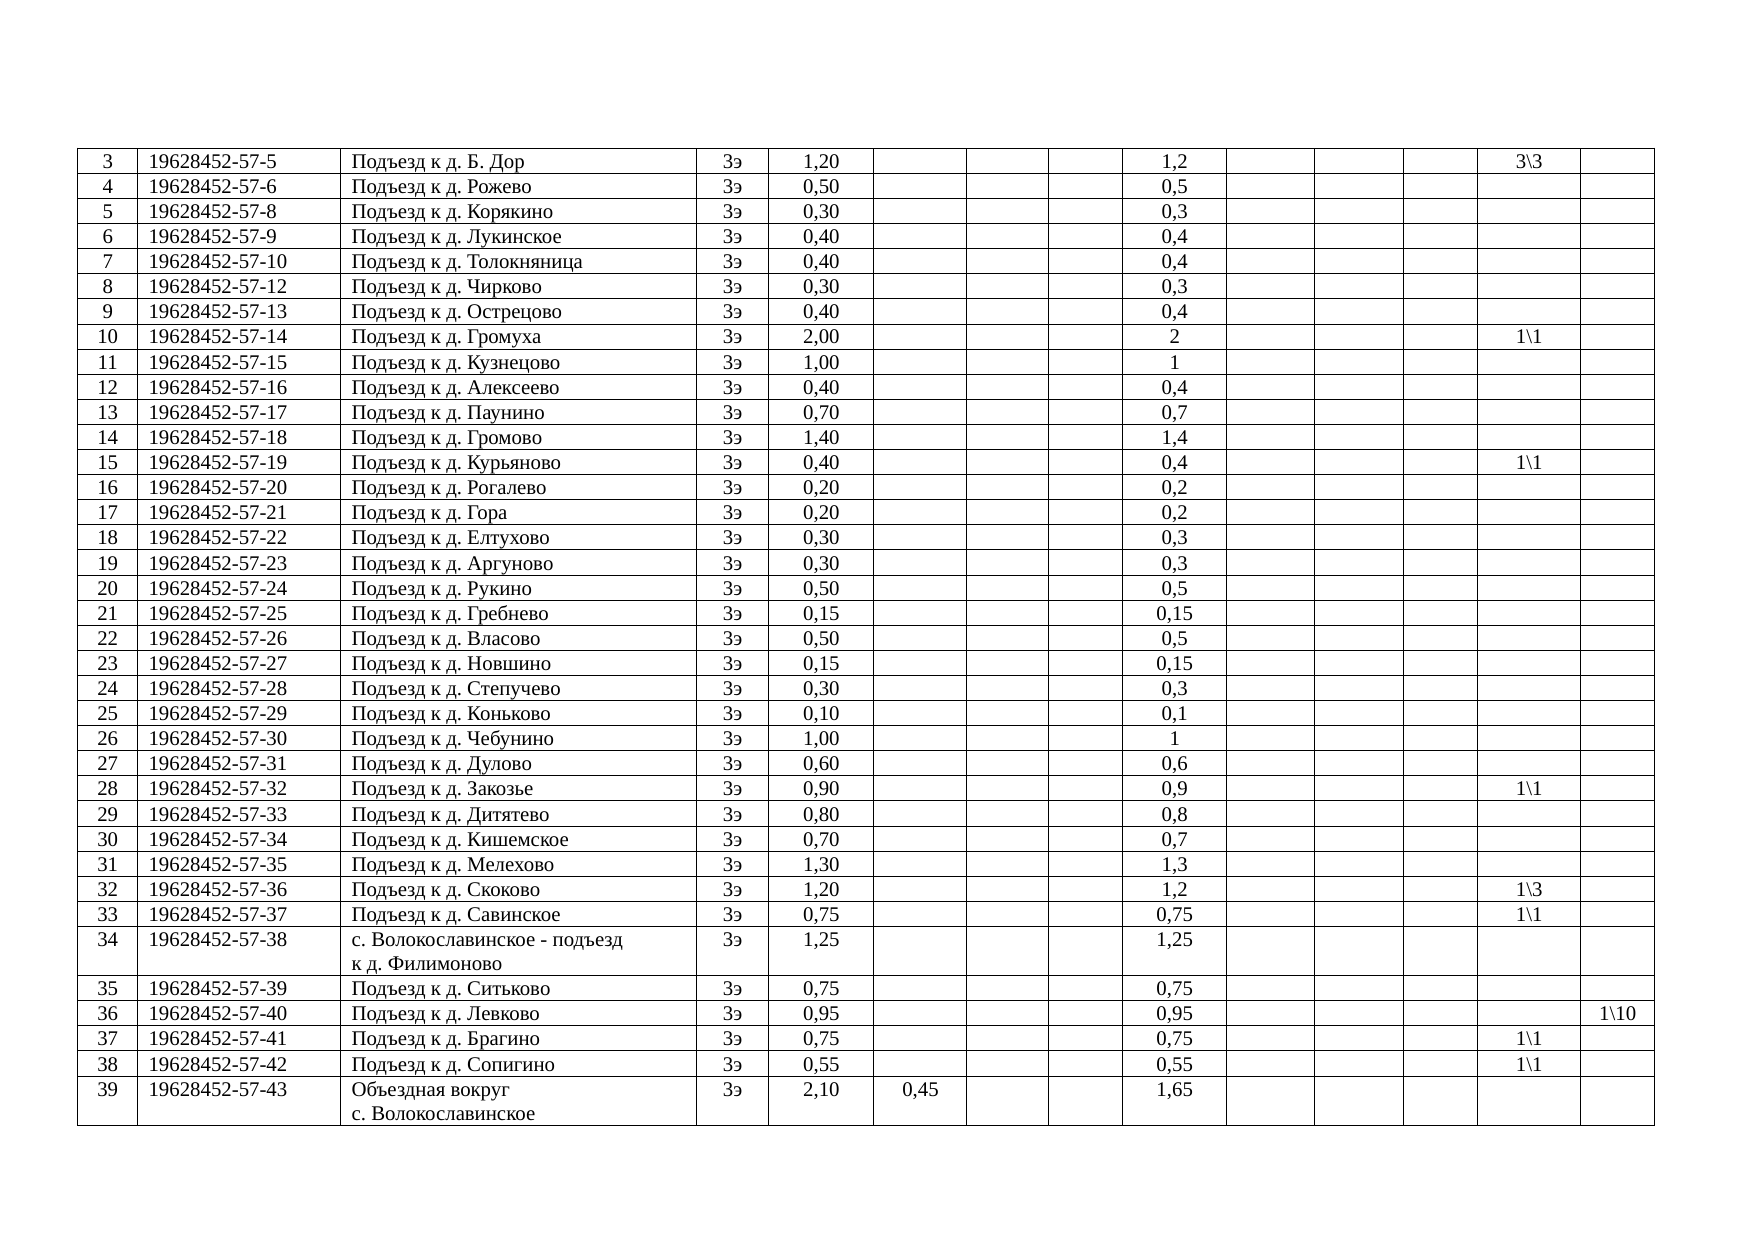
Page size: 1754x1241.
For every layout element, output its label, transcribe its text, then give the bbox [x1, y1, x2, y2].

table_cell [967, 199, 1048, 223]
table_cell 0,70 [769, 400, 873, 424]
table_cell 6 [78, 224, 137, 248]
table_cell 0,50 [769, 174, 873, 198]
table_cell 1\10 [1581, 1001, 1654, 1025]
table_cell Объездная вокруг с. Волокославинское [341, 1077, 696, 1125]
table_cell 3э [697, 1051, 768, 1076]
table_cell 23 [78, 651, 137, 675]
table_cell [1227, 877, 1314, 901]
table_cell [1404, 776, 1477, 800]
table_cell [874, 776, 966, 800]
table_cell 0,40 [769, 224, 873, 248]
table_cell [1581, 651, 1654, 675]
table_cell [1315, 299, 1403, 323]
table_cell [1049, 425, 1122, 449]
table_cell [1315, 701, 1403, 725]
table_cell [1227, 400, 1314, 424]
table_cell 0,7 [1123, 400, 1226, 424]
table_cell Подъезд к д. Аргуново [341, 550, 696, 574]
table_cell 1,65 [1123, 1077, 1226, 1125]
table_cell 10 [78, 325, 137, 348]
table_cell [967, 626, 1048, 650]
table_cell [874, 827, 966, 851]
table_cell [967, 550, 1048, 574]
table_cell [874, 299, 966, 323]
table_cell 24 [78, 676, 137, 700]
table_cell 26 [78, 726, 137, 750]
table_cell 19628452-57-18 [138, 425, 340, 449]
table_cell [1581, 701, 1654, 725]
table_cell [1581, 576, 1654, 599]
table_cell 3э [697, 149, 768, 173]
table_cell 0,30 [769, 550, 873, 574]
table_cell 19628452-57-33 [138, 801, 340, 826]
table_cell [967, 751, 1048, 775]
table_cell 19628452-57-10 [138, 249, 340, 273]
table_cell 1,30 [769, 852, 873, 876]
table_cell Подъезд к д. Савинское [341, 902, 696, 926]
table_cell Подъезд к д. Кишемское [341, 827, 696, 851]
table_cell [967, 1001, 1048, 1025]
table_cell [1315, 877, 1403, 901]
table_cell 2,10 [769, 1077, 873, 1125]
table_cell [874, 751, 966, 775]
table_cell 19628452-57-9 [138, 224, 340, 248]
table_cell 5 [78, 199, 137, 223]
table_cell с. Волокославинское - подъезд к д. Филимоново [341, 927, 696, 975]
table_cell 0,30 [769, 199, 873, 223]
table_cell [1478, 500, 1580, 524]
table_cell 18 [78, 525, 137, 549]
table_cell 0,30 [769, 274, 873, 298]
table_cell [1315, 601, 1403, 625]
table_cell 19628452-57-5 [138, 149, 340, 173]
table_cell 3э [697, 350, 768, 374]
table_cell 17 [78, 500, 137, 524]
table_cell 3э [697, 927, 768, 975]
table_cell Подъезд к д. Дулово [341, 751, 696, 775]
table_cell [1581, 601, 1654, 625]
table_cell 0,70 [769, 827, 873, 851]
table_cell [1227, 1026, 1314, 1050]
table_cell 12 [78, 375, 137, 399]
table_cell 1,3 [1123, 852, 1226, 876]
table_cell [874, 525, 966, 549]
table_cell 1,25 [769, 927, 873, 975]
table_cell [1227, 601, 1314, 625]
table_cell [1049, 375, 1122, 399]
table_cell [874, 375, 966, 399]
table_cell [1404, 224, 1477, 248]
table_cell 3э [697, 651, 768, 675]
table_cell [967, 274, 1048, 298]
table_cell [1315, 375, 1403, 399]
table_cell 25 [78, 701, 137, 725]
table_cell [1315, 726, 1403, 750]
table_cell 1\3 [1478, 877, 1580, 901]
table_cell Подъезд к д. Гора [341, 500, 696, 524]
table_cell [1227, 751, 1314, 775]
table_cell 0,75 [1123, 976, 1226, 1000]
table_cell 0,9 [1123, 776, 1226, 800]
table_cell [967, 350, 1048, 374]
table_cell 0,2 [1123, 500, 1226, 524]
table_cell [1404, 550, 1477, 574]
table_cell [1227, 976, 1314, 1000]
table_cell [1581, 199, 1654, 223]
table_cell [1478, 375, 1580, 399]
table_cell [1049, 450, 1122, 474]
table_cell [1227, 425, 1314, 449]
table_cell 19628452-57-25 [138, 601, 340, 625]
table_cell [874, 249, 966, 273]
table_cell [1227, 1051, 1314, 1076]
table_cell Подъезд к д. Власово [341, 626, 696, 650]
table_cell [1404, 425, 1477, 449]
table_cell [1227, 776, 1314, 800]
table_cell [1227, 149, 1314, 173]
table_cell [1404, 801, 1477, 826]
table_cell [1049, 224, 1122, 248]
table_cell [1315, 1077, 1403, 1125]
table_cell 1,2 [1123, 877, 1226, 901]
table_cell 3э [697, 877, 768, 901]
table_cell [1315, 676, 1403, 700]
table_cell [1049, 1026, 1122, 1050]
table_cell 0,60 [769, 751, 873, 775]
table_cell [967, 676, 1048, 700]
table_cell 1,2 [1123, 149, 1226, 173]
table_cell [1478, 651, 1580, 675]
table_cell [874, 1001, 966, 1025]
table_cell 0,3 [1123, 199, 1226, 223]
table_cell [1581, 475, 1654, 499]
table_cell 1\1 [1478, 902, 1580, 926]
table_cell [1315, 274, 1403, 298]
table_cell 32 [78, 877, 137, 901]
table_cell 21 [78, 601, 137, 625]
table_cell 0,50 [769, 576, 873, 599]
table_cell [1227, 199, 1314, 223]
table_cell Подъезд к д. Коньково [341, 701, 696, 725]
table_cell 7 [78, 249, 137, 273]
table_cell Подъезд к д. Мелехово [341, 852, 696, 876]
table_cell [967, 1077, 1048, 1125]
table_cell [1049, 525, 1122, 549]
table_cell 0,3 [1123, 550, 1226, 574]
table_cell 27 [78, 751, 137, 775]
table_cell [1227, 827, 1314, 851]
table_cell 3\3 [1478, 149, 1580, 173]
table_cell [1478, 676, 1580, 700]
table_cell 19628452-57-13 [138, 299, 340, 323]
table_cell [1581, 827, 1654, 851]
table_cell [874, 576, 966, 599]
table_cell [1478, 701, 1580, 725]
table_cell [1049, 174, 1122, 198]
table_cell Подъезд к д. Корякино [341, 199, 696, 223]
table_cell 3э [697, 726, 768, 750]
table_cell 3э [697, 902, 768, 926]
table_cell 1,20 [769, 877, 873, 901]
table_cell Подъезд к д. Чирково [341, 274, 696, 298]
table_cell [1227, 927, 1314, 975]
table_cell [1581, 400, 1654, 424]
table_cell 4 [78, 174, 137, 198]
table_cell 1 [1123, 726, 1226, 750]
table_cell [1315, 149, 1403, 173]
table_cell 0,10 [769, 701, 873, 725]
table_cell [1315, 651, 1403, 675]
table_cell [1404, 877, 1477, 901]
table_cell [1404, 626, 1477, 650]
table_cell [874, 902, 966, 926]
table_cell [967, 475, 1048, 499]
table_cell [874, 801, 966, 826]
table_cell [1049, 500, 1122, 524]
table_cell [1315, 1026, 1403, 1050]
table_cell [1315, 249, 1403, 273]
table_cell 19628452-57-16 [138, 375, 340, 399]
table_cell 0,6 [1123, 751, 1226, 775]
table_cell [1049, 475, 1122, 499]
table_cell [1404, 400, 1477, 424]
table_cell [1315, 976, 1403, 1000]
table_cell [1581, 249, 1654, 273]
table_cell [1049, 701, 1122, 725]
table_cell Подъезд к д. Левково [341, 1001, 696, 1025]
table_cell 19628452-57-23 [138, 550, 340, 574]
table_cell 0,75 [1123, 902, 1226, 926]
table_cell 0,75 [769, 976, 873, 1000]
table_cell [1315, 450, 1403, 474]
table_cell [1581, 274, 1654, 298]
table_cell [1404, 249, 1477, 273]
table_cell Подъезд к д. Скоково [341, 877, 696, 901]
table_cell [1227, 325, 1314, 348]
table_cell [874, 274, 966, 298]
table_cell 0,55 [1123, 1051, 1226, 1076]
table_cell [967, 249, 1048, 273]
table_cell [1404, 1026, 1477, 1050]
table_cell [1478, 827, 1580, 851]
table_cell [1315, 801, 1403, 826]
table_cell [1049, 726, 1122, 750]
table_cell 19628452-57-41 [138, 1026, 340, 1050]
table_cell Подъезд к д. Рожево [341, 174, 696, 198]
table_cell 19628452-57-30 [138, 726, 340, 750]
table_cell [967, 827, 1048, 851]
table_cell [1478, 525, 1580, 549]
table_cell [1315, 500, 1403, 524]
table_cell [1478, 550, 1580, 574]
table_cell [1581, 676, 1654, 700]
table_cell [967, 801, 1048, 826]
table_cell 19628452-57-36 [138, 877, 340, 901]
table_cell [1315, 475, 1403, 499]
table_cell 0,3 [1123, 525, 1226, 549]
table_cell Подъезд к д. Громуха [341, 325, 696, 348]
table_cell [1581, 877, 1654, 901]
table_cell [967, 726, 1048, 750]
table_cell 3 [78, 149, 137, 173]
table_cell [1315, 576, 1403, 599]
table_cell 0,4 [1123, 249, 1226, 273]
table_cell [1404, 450, 1477, 474]
table_cell [967, 299, 1048, 323]
table_cell Подъезд к д. Алексеево [341, 375, 696, 399]
table_cell [874, 400, 966, 424]
table_cell [874, 626, 966, 650]
table_cell [874, 877, 966, 901]
table_cell [1581, 375, 1654, 399]
table_cell [1227, 801, 1314, 826]
table_cell [874, 425, 966, 449]
table_cell 0,80 [769, 801, 873, 826]
table_cell 3э [697, 249, 768, 273]
table_cell 1\1 [1478, 1026, 1580, 1050]
table_cell [967, 224, 1048, 248]
table_cell 30 [78, 827, 137, 851]
table_cell [1049, 274, 1122, 298]
table_cell Подъезд к д. Степучево [341, 676, 696, 700]
table_cell [874, 1051, 966, 1076]
table_cell 1,00 [769, 726, 873, 750]
table_cell [1227, 450, 1314, 474]
table_cell 19628452-57-31 [138, 751, 340, 775]
table_cell 3э [697, 325, 768, 348]
table_cell [1227, 525, 1314, 549]
table_cell 0,45 [874, 1077, 966, 1125]
table_cell [967, 576, 1048, 599]
table_cell [1478, 751, 1580, 775]
table_cell 3э [697, 801, 768, 826]
table_cell [1315, 550, 1403, 574]
table_cell 0,40 [769, 375, 873, 399]
table_cell 1\1 [1478, 776, 1580, 800]
table_cell [1404, 976, 1477, 1000]
table_cell Подъезд к д. Б. Дор [341, 149, 696, 173]
table_cell 3э [697, 1077, 768, 1125]
table_cell [1478, 199, 1580, 223]
table_cell [1227, 475, 1314, 499]
table_cell 0,1 [1123, 701, 1226, 725]
table_cell [1581, 776, 1654, 800]
table_cell [967, 1026, 1048, 1050]
table_cell [1049, 576, 1122, 599]
table_cell [1581, 801, 1654, 826]
table_cell [1049, 350, 1122, 374]
table_cell [1404, 726, 1477, 750]
table_cell 37 [78, 1026, 137, 1050]
table_cell 3э [697, 425, 768, 449]
table_cell [1315, 827, 1403, 851]
table_cell [1404, 174, 1477, 198]
table_cell [1049, 299, 1122, 323]
table_cell [1478, 976, 1580, 1000]
table_cell [1315, 174, 1403, 198]
table_cell 0,4 [1123, 450, 1226, 474]
table_cell [967, 174, 1048, 198]
table_cell [1049, 601, 1122, 625]
table_cell 3э [697, 827, 768, 851]
table_cell [1404, 1001, 1477, 1025]
table_cell [967, 149, 1048, 173]
table_cell 1 [1123, 350, 1226, 374]
table_cell [1404, 1051, 1477, 1076]
table_cell [1315, 626, 1403, 650]
table_cell 13 [78, 400, 137, 424]
table_cell 3э [697, 450, 768, 474]
table_cell [1404, 350, 1477, 374]
table_cell 3э [697, 500, 768, 524]
table_cell [1581, 1051, 1654, 1076]
table_cell Подъезд к д. Рукино [341, 576, 696, 599]
table_cell 0,15 [769, 601, 873, 625]
table_cell 3э [697, 852, 768, 876]
table_cell [1227, 550, 1314, 574]
table_cell [1227, 174, 1314, 198]
table_cell 3э [697, 274, 768, 298]
table_cell [874, 475, 966, 499]
table_cell [1315, 852, 1403, 876]
table_cell [1049, 751, 1122, 775]
table_cell [967, 601, 1048, 625]
table_cell 0,30 [769, 525, 873, 549]
table_cell 0,8 [1123, 801, 1226, 826]
table_cell 14 [78, 425, 137, 449]
table_cell 1,4 [1123, 425, 1226, 449]
table_cell 3э [697, 701, 768, 725]
table_cell [1049, 801, 1122, 826]
table_cell [1227, 626, 1314, 650]
table_cell 0,40 [769, 299, 873, 323]
table_cell [1227, 576, 1314, 599]
table_cell Подъезд к д. Острецово [341, 299, 696, 323]
table_cell [967, 701, 1048, 725]
table_cell [1227, 1001, 1314, 1025]
table_cell 3э [697, 776, 768, 800]
table_cell [1478, 576, 1580, 599]
table_cell [1478, 1077, 1580, 1125]
table_cell [874, 676, 966, 700]
table_cell [1404, 751, 1477, 775]
table_cell [1404, 199, 1477, 223]
table_cell [967, 902, 1048, 926]
table_cell [1581, 425, 1654, 449]
table_cell Подъезд к д. Дитятево [341, 801, 696, 826]
table_cell 3э [697, 1026, 768, 1050]
table_cell [1049, 976, 1122, 1000]
table_cell [1227, 249, 1314, 273]
table_cell [1581, 149, 1654, 173]
table_cell [1581, 1077, 1654, 1125]
table_cell 0,4 [1123, 299, 1226, 323]
table_cell [967, 651, 1048, 675]
table_cell 1,25 [1123, 927, 1226, 975]
table_cell [1404, 525, 1477, 549]
table_cell [874, 450, 966, 474]
table_cell [1049, 400, 1122, 424]
table_cell [1227, 651, 1314, 675]
table_cell [874, 651, 966, 675]
table_cell 36 [78, 1001, 137, 1025]
table_cell 3э [697, 576, 768, 599]
table_cell [1404, 601, 1477, 625]
table_cell [1478, 801, 1580, 826]
table_cell Подъезд к д. Закозье [341, 776, 696, 800]
table_cell [1581, 1026, 1654, 1050]
table_cell 16 [78, 475, 137, 499]
table_cell [1315, 224, 1403, 248]
table_cell [967, 776, 1048, 800]
table_cell [1581, 976, 1654, 1000]
table_cell [1315, 525, 1403, 549]
table_cell [1227, 726, 1314, 750]
table_cell 0,4 [1123, 224, 1226, 248]
table_cell Подъезд к д. Сопигино [341, 1051, 696, 1076]
table_cell Подъезд к д. Громово [341, 425, 696, 449]
table_cell [967, 375, 1048, 399]
table_cell [967, 927, 1048, 975]
table_cell [1227, 274, 1314, 298]
table_cell 3э [697, 976, 768, 1000]
table_cell 35 [78, 976, 137, 1000]
table_cell [1478, 249, 1580, 273]
table_cell [1227, 676, 1314, 700]
table_cell 19628452-57-42 [138, 1051, 340, 1076]
table_cell [1581, 927, 1654, 975]
table_cell [874, 852, 966, 876]
table_cell 0,3 [1123, 676, 1226, 700]
table_cell [874, 976, 966, 1000]
table_cell 19628452-57-21 [138, 500, 340, 524]
table_cell 3э [697, 525, 768, 549]
table_cell [1049, 651, 1122, 675]
table_cell 3э [697, 601, 768, 625]
table_cell [1227, 1077, 1314, 1125]
table_cell 1,00 [769, 350, 873, 374]
table_cell [1478, 174, 1580, 198]
table_cell [1581, 852, 1654, 876]
table_cell [1404, 852, 1477, 876]
table_cell Подъезд к д. Чебунино [341, 726, 696, 750]
table_cell Подъезд к д. Паунино [341, 400, 696, 424]
table_cell [1227, 375, 1314, 399]
table_cell [1404, 827, 1477, 851]
table_cell 19628452-57-39 [138, 976, 340, 1000]
table_cell [1581, 299, 1654, 323]
table_cell [1315, 902, 1403, 926]
table_cell [1049, 249, 1122, 273]
table_cell 0,75 [769, 902, 873, 926]
table_cell [1315, 325, 1403, 348]
table_cell 0,4 [1123, 375, 1226, 399]
table_cell [1581, 525, 1654, 549]
table_cell [1478, 726, 1580, 750]
table_cell [1581, 751, 1654, 775]
table_cell [967, 325, 1048, 348]
table_cell 39 [78, 1077, 137, 1125]
table_cell [1478, 475, 1580, 499]
table_cell [1227, 224, 1314, 248]
table_cell [1404, 701, 1477, 725]
table_cell 19628452-57-43 [138, 1077, 340, 1125]
table_cell [1049, 1051, 1122, 1076]
table_cell 0,7 [1123, 827, 1226, 851]
table_cell 19628452-57-19 [138, 450, 340, 474]
table_cell [874, 174, 966, 198]
table_cell 19628452-57-8 [138, 199, 340, 223]
table_cell 19628452-57-22 [138, 525, 340, 549]
table_cell 19628452-57-37 [138, 902, 340, 926]
table_cell [874, 701, 966, 725]
table_cell 28 [78, 776, 137, 800]
table_cell 3э [697, 626, 768, 650]
table_cell [1404, 576, 1477, 599]
table_cell [1581, 550, 1654, 574]
table_cell 0,15 [1123, 651, 1226, 675]
table_cell 0,75 [769, 1026, 873, 1050]
table_cell 0,75 [1123, 1026, 1226, 1050]
table_cell 11 [78, 350, 137, 374]
table_cell [967, 976, 1048, 1000]
table_cell Подъезд к д. Елтухово [341, 525, 696, 549]
table_cell 19628452-57-38 [138, 927, 340, 975]
table_cell [874, 726, 966, 750]
table_cell [1049, 927, 1122, 975]
table_cell [1581, 902, 1654, 926]
table_cell 19628452-57-20 [138, 475, 340, 499]
table_cell [1315, 400, 1403, 424]
table_cell [1049, 902, 1122, 926]
table_cell 0,20 [769, 475, 873, 499]
table_cell [967, 877, 1048, 901]
table_cell 3э [697, 375, 768, 399]
table_cell [874, 601, 966, 625]
table_cell 38 [78, 1051, 137, 1076]
table_cell [1227, 902, 1314, 926]
table_cell 19628452-57-29 [138, 701, 340, 725]
table_cell [874, 927, 966, 975]
table_cell [1315, 1001, 1403, 1025]
table_cell [1404, 274, 1477, 298]
table_cell Подъезд к д. Курьяново [341, 450, 696, 474]
table_cell [1227, 350, 1314, 374]
table_cell [1478, 601, 1580, 625]
table_cell 31 [78, 852, 137, 876]
table_cell 0,5 [1123, 626, 1226, 650]
table_cell [1049, 676, 1122, 700]
table_cell [874, 550, 966, 574]
table_cell [1478, 1001, 1580, 1025]
table_cell 8 [78, 274, 137, 298]
table_cell 20 [78, 576, 137, 599]
table_cell 0,15 [769, 651, 873, 675]
table_cell 0,2 [1123, 475, 1226, 499]
table_cell 19628452-57-14 [138, 325, 340, 348]
table_cell [1581, 224, 1654, 248]
table_cell 19628452-57-12 [138, 274, 340, 298]
table_cell [1478, 224, 1580, 248]
table_cell 19628452-57-35 [138, 852, 340, 876]
table_cell [1404, 475, 1477, 499]
table_cell 0,90 [769, 776, 873, 800]
table_cell 0,3 [1123, 274, 1226, 298]
table_cell [1049, 149, 1122, 173]
table_cell [1404, 299, 1477, 323]
table_cell [1478, 350, 1580, 374]
table_cell [1315, 1051, 1403, 1076]
table_cell [1049, 877, 1122, 901]
table_cell Подъезд к д. Ситьково [341, 976, 696, 1000]
table_cell Подъезд к д. Лукинское [341, 224, 696, 248]
table_cell [1581, 626, 1654, 650]
table_cell [1049, 776, 1122, 800]
table_cell [1404, 927, 1477, 975]
table_cell [1404, 902, 1477, 926]
table_cell [1404, 325, 1477, 348]
table_cell [1478, 274, 1580, 298]
table_cell Подъезд к д. Рогалево [341, 475, 696, 499]
table_cell [1404, 676, 1477, 700]
table_cell 1,20 [769, 149, 873, 173]
table_cell [1404, 149, 1477, 173]
table_cell [1049, 827, 1122, 851]
table_cell [1404, 1077, 1477, 1125]
table_cell Подъезд к д. Кузнецово [341, 350, 696, 374]
table_cell [874, 224, 966, 248]
table_cell 1\1 [1478, 450, 1580, 474]
table_cell 0,40 [769, 249, 873, 273]
table_cell [967, 500, 1048, 524]
table_cell [1478, 927, 1580, 975]
table_cell 3э [697, 475, 768, 499]
table_cell 19628452-57-6 [138, 174, 340, 198]
table_cell 3э [697, 224, 768, 248]
table_cell [1478, 299, 1580, 323]
table_cell Подъезд к д. Толокняница [341, 249, 696, 273]
table_cell [874, 1026, 966, 1050]
table_cell [1049, 199, 1122, 223]
table_cell 19 [78, 550, 137, 574]
table_cell [874, 325, 966, 348]
table_cell [967, 400, 1048, 424]
table_cell [1315, 751, 1403, 775]
table_cell [1227, 852, 1314, 876]
table_cell 3э [697, 676, 768, 700]
table_cell [1315, 199, 1403, 223]
table_cell [1049, 1001, 1122, 1025]
table_cell 0,95 [1123, 1001, 1226, 1025]
table_cell [1049, 852, 1122, 876]
table_cell 0,40 [769, 450, 873, 474]
table_cell [1227, 500, 1314, 524]
table_cell 15 [78, 450, 137, 474]
table_cell [1478, 626, 1580, 650]
table_cell 19628452-57-27 [138, 651, 340, 675]
table_cell 33 [78, 902, 137, 926]
table_cell [874, 500, 966, 524]
table_cell 22 [78, 626, 137, 650]
table_cell Подъезд к д. Новшино [341, 651, 696, 675]
table_cell 19628452-57-34 [138, 827, 340, 851]
table_cell 0,20 [769, 500, 873, 524]
table_cell 1,40 [769, 425, 873, 449]
table_cell 19628452-57-32 [138, 776, 340, 800]
table_cell 0,15 [1123, 601, 1226, 625]
table_cell [1581, 325, 1654, 348]
table_cell 2 [1123, 325, 1226, 348]
table_cell [967, 852, 1048, 876]
table_cell 3э [697, 299, 768, 323]
table_cell [1404, 651, 1477, 675]
table_cell 3э [697, 751, 768, 775]
table_cell 0,95 [769, 1001, 873, 1025]
table_cell 19628452-57-28 [138, 676, 340, 700]
table_cell [1581, 450, 1654, 474]
table_cell [1581, 350, 1654, 374]
table_cell Подъезд к д. Гребнево [341, 601, 696, 625]
table_cell [1581, 500, 1654, 524]
table_cell 3э [697, 550, 768, 574]
table_cell [967, 525, 1048, 549]
table_cell 3э [697, 400, 768, 424]
table_cell [874, 149, 966, 173]
table_cell 29 [78, 801, 137, 826]
table_cell [967, 1051, 1048, 1076]
table_cell [1404, 375, 1477, 399]
table_cell [1049, 550, 1122, 574]
table_cell 3э [697, 174, 768, 198]
table_cell 9 [78, 299, 137, 323]
table_cell [1315, 425, 1403, 449]
table_cell [1315, 776, 1403, 800]
table_cell 0,55 [769, 1051, 873, 1076]
table_cell 19628452-57-17 [138, 400, 340, 424]
table_cell [1581, 726, 1654, 750]
table_cell 34 [78, 927, 137, 975]
table_cell [1478, 425, 1580, 449]
table_cell 19628452-57-15 [138, 350, 340, 374]
table_cell [1227, 299, 1314, 323]
table_cell 1\1 [1478, 1051, 1580, 1076]
table_cell [967, 450, 1048, 474]
table_cell 0,5 [1123, 174, 1226, 198]
table_cell [1049, 1077, 1122, 1125]
table_cell [1315, 927, 1403, 975]
table_cell 3э [697, 199, 768, 223]
table_cell [1478, 852, 1580, 876]
table_cell 1\1 [1478, 325, 1580, 348]
table_cell 19628452-57-40 [138, 1001, 340, 1025]
table_cell [1315, 350, 1403, 374]
table_cell [874, 350, 966, 374]
table_cell [1049, 626, 1122, 650]
table_cell [1049, 325, 1122, 348]
table_cell 0,30 [769, 676, 873, 700]
table_cell 3э [697, 1001, 768, 1025]
table_cell [967, 425, 1048, 449]
table_cell [1227, 701, 1314, 725]
table_cell 2,00 [769, 325, 873, 348]
table_cell [1478, 400, 1580, 424]
table_cell 19628452-57-26 [138, 626, 340, 650]
table_cell 0,5 [1123, 576, 1226, 599]
table_cell [1581, 174, 1654, 198]
table_cell 0,50 [769, 626, 873, 650]
table_cell 19628452-57-24 [138, 576, 340, 599]
table_cell [1404, 500, 1477, 524]
table_cell Подъезд к д. Брагино [341, 1026, 696, 1050]
table_cell [874, 199, 966, 223]
